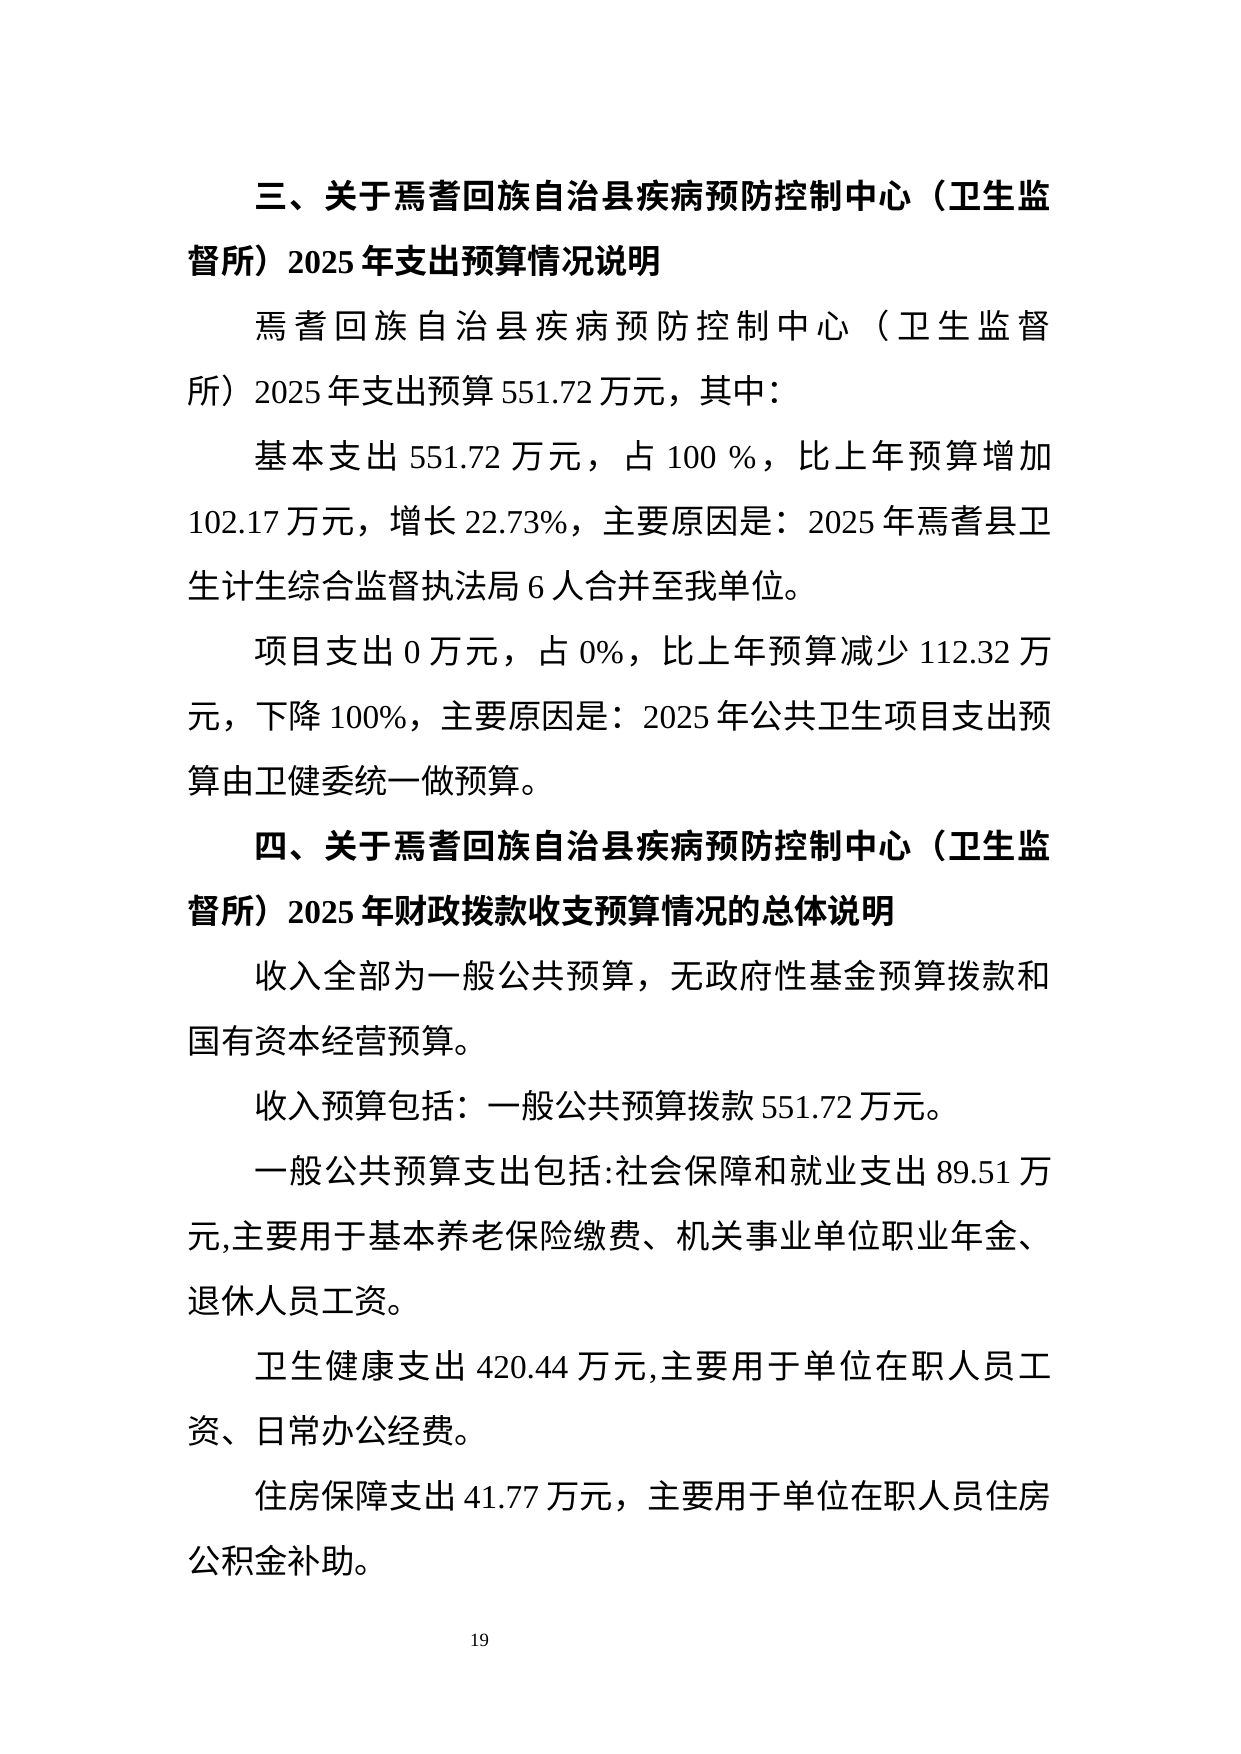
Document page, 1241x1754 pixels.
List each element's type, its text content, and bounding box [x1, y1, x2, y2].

text 焉耆回族自治县疾病预防控制中心（卫生监督所）2025年支出预算551.72万元，其中： [187, 292, 1053, 422]
text 收入全部为一般公共预算，无政府性基金预算拨款和国有资本经营预算。 [187, 942, 1053, 1072]
text 基本支出551.72万元，占100 %，比上年预算增加102.17万元，增长22.73%，主要原因是：2025年焉耆县卫生计生综合监督执法局6人合并至我单位。 [187, 422, 1053, 617]
text 四、关于焉耆回族自治县疾病预防控制中心（卫生监督所）2025年财政拨款收支预算情况的总体说明 [187, 812, 1053, 942]
text 住房保障支出41.77万元，主要用于单位在职人员住房公积金补助。 [187, 1462, 1053, 1592]
text 三、关于焉耆回族自治县疾病预防控制中心（卫生监督所）2025年支出预算情况说明 [187, 162, 1053, 292]
text 一般公共预算支出包括:社会保障和就业支出89.51万元,主要用于基本养老保险缴费、机关事业单位职业年金、退休人员工资。 [187, 1137, 1053, 1332]
text 卫生健康支出420.44万元,主要用于单位在职人员工资、日常办公经费。 [187, 1332, 1053, 1462]
text 收入预算包括：一般公共预算拨款551.72万元。 [187, 1072, 1053, 1137]
text 项目支出0万元，占0%，比上年预算减少112.32万元，下降100%，主要原因是：2025年公共卫生项目支出预算由卫健委统一做预算。 [187, 617, 1053, 812]
